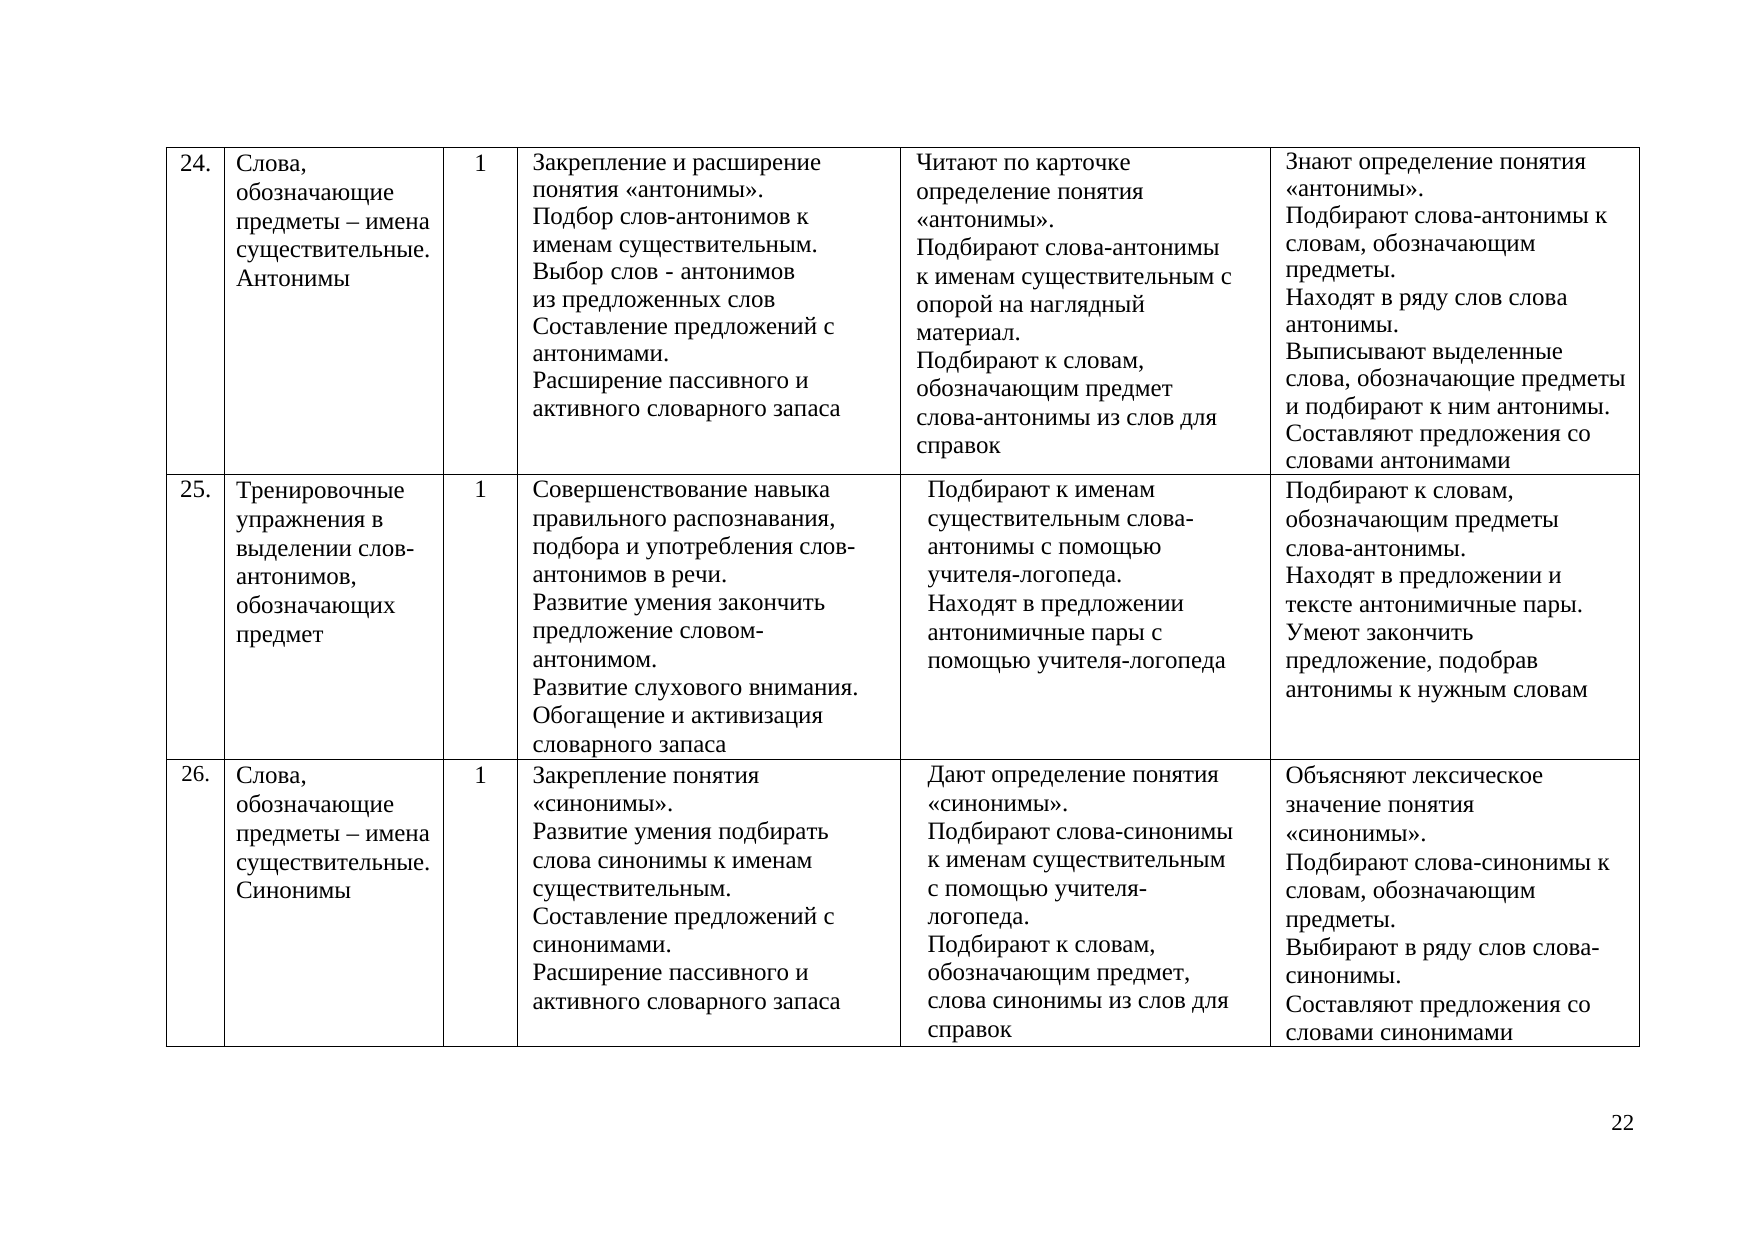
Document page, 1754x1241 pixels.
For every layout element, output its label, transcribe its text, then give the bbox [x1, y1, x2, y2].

table_cell Подбирают к именам существительным слова- антонимы с помощью учителя-логопеда. Находят в предложении антонимичные пары с помощью учителя-логопеда [901, 475, 1270, 759]
table_header Закрепление и расширение понятия «антонимы». Подбор слов-антонимов к именам существительным. Выбор слов - антонимов из предложенных слов Составление предложений с антонимами. Расширение пассивного и активного словарного запаса [518, 148, 900, 474]
table_header Знают определение понятия «антонимы». Подбирают слова-антонимы к словам, обозначающим предметы. Находят в ряду слов слова антонимы. Выписывают выделенные слова, обозначающие предметы и подбирают к ним антонимы. Составляют предложения со словами антонимами [1271, 148, 1639, 474]
table_cell Совершенствование навыка правильного распознавания, подбора и употребления слов- антонимов в речи. Развитие умения закончить предложение словом- антонимом. Развитие слухового внимания. Обогащение и активизация словарного запаса [518, 475, 900, 759]
table_cell 26. [167, 760, 224, 1046]
table_cell Подбирают к словам, обозначающим предметы слова-антонимы. Находят в предложении и тексте антонимичные пары. Умеют закончить предложение, подобрав антонимы к нужным словам [1271, 475, 1639, 759]
table_cell Тренировочные упражнения в выделении слов- антонимов, обозначающих предмет [225, 475, 443, 759]
table_header Слова, обозначающие предметы – имена существительные. Антонимы [225, 148, 443, 474]
table_cell 1 [444, 760, 517, 1046]
table_header 1 [444, 148, 517, 474]
table_cell Слова, обозначающие предметы – имена существительные. Синонимы [225, 760, 443, 1046]
table_header Читают по карточке определение понятия «антонимы». Подбирают слова-антонимы к именам существительным с опорой на наглядный материал. Подбирают к словам, обозначающим предмет слова-антонимы из слов для справок [901, 148, 1270, 474]
table_header 24. [167, 148, 224, 474]
table_cell 1 [444, 475, 517, 759]
table_cell Дают определение понятия «синонимы». Подбирают слова-синонимы к именам существительным с помощью учителя- логопеда. Подбирают к словам, обозначающим предмет, слова синонимы из слов для справок [901, 760, 1270, 1046]
table_cell Объясняют лексическое значение понятия «синонимы». Подбирают слова-синонимы к словам, обозначающим предметы. Выбирают в ряду слов слова- синонимы. Составляют предложения со словами синонимами [1271, 760, 1639, 1046]
table_cell 25. [167, 475, 224, 759]
table_cell Закрепление понятия «синонимы». Развитие умения подбирать слова синонимы к именам существительным. Составление предложений с синонимами. Расширение пассивного и активного словарного запаса [518, 760, 900, 1046]
